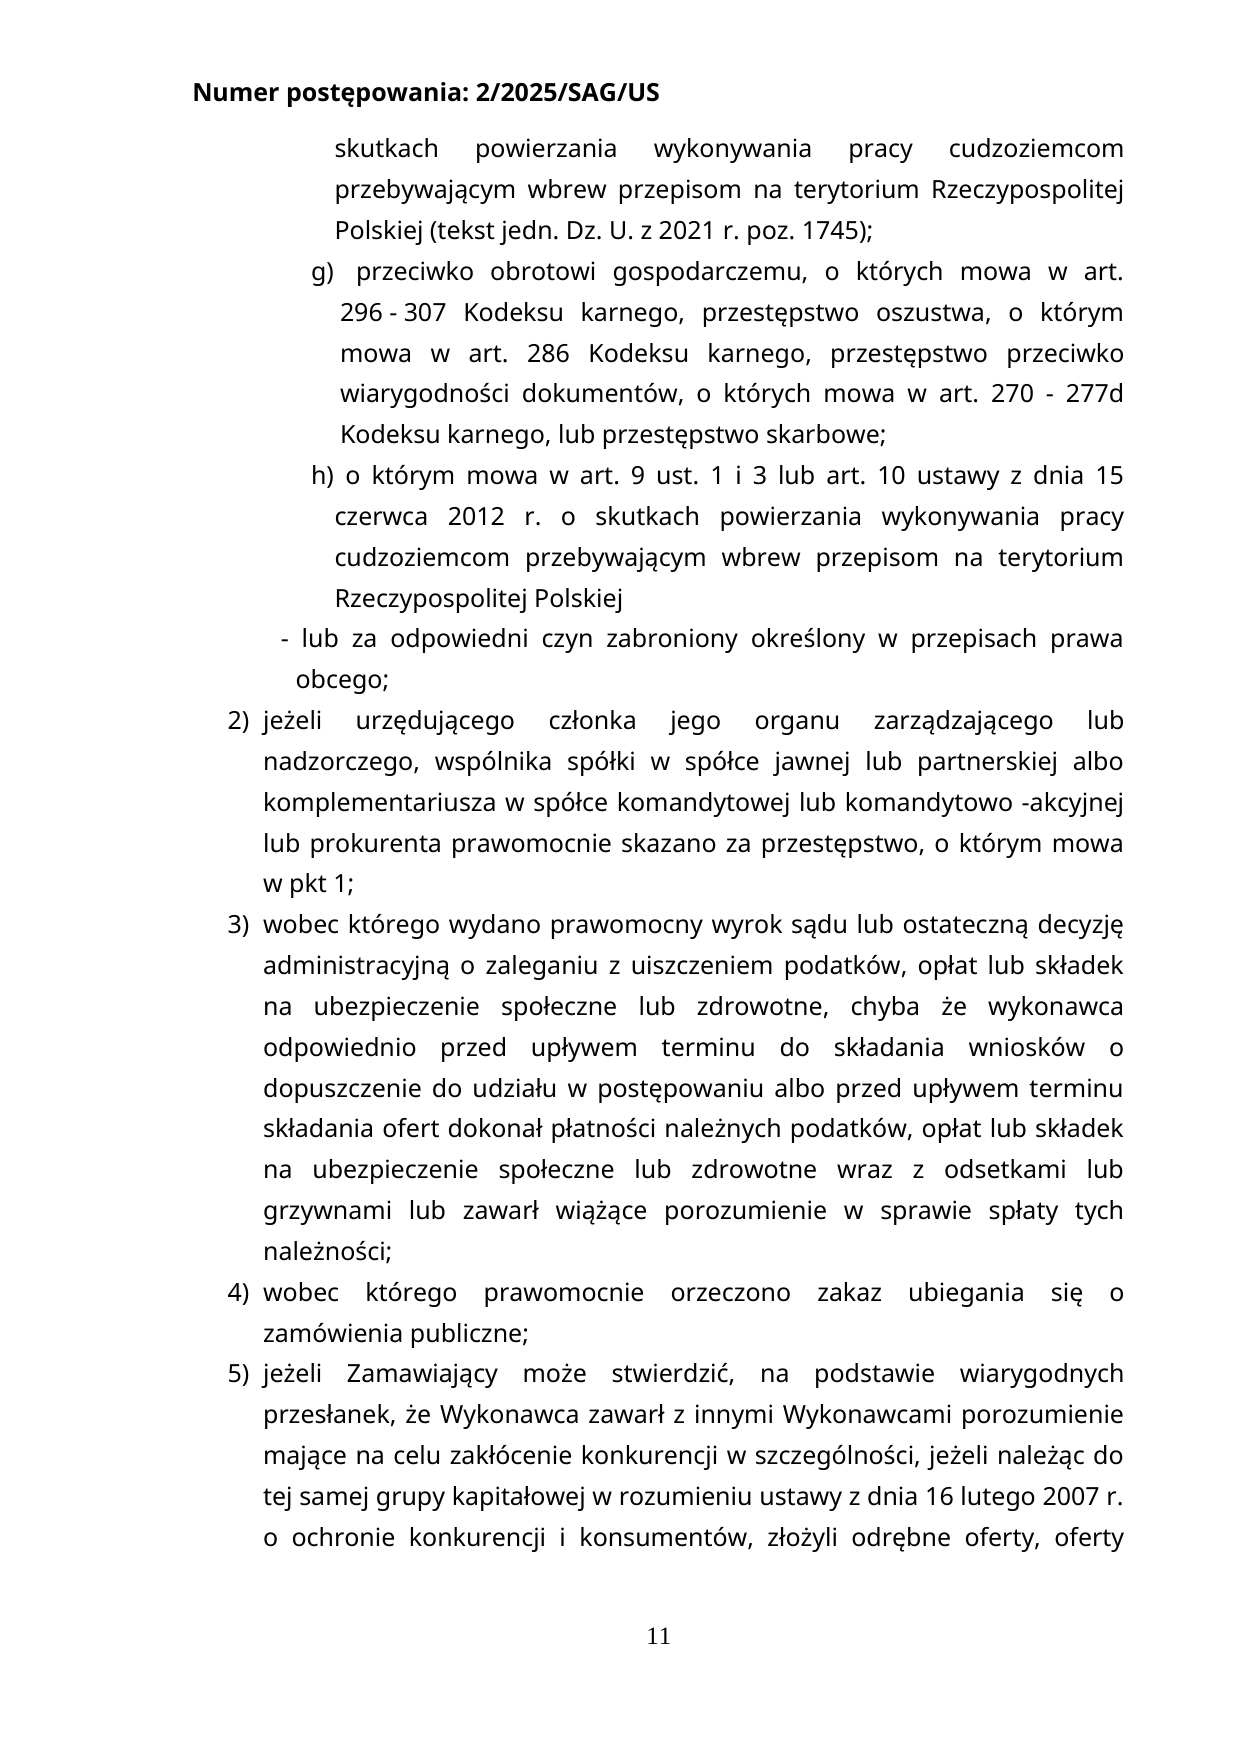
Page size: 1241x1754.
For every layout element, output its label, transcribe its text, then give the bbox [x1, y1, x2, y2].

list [311, 131, 1125, 247]
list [227, 1356, 1125, 1553]
list wobec którego wydano prawomocny wyrok sądu lub ostateczną decyzję administracyjną o zaleganiu z uiszczeniem podatków, opłat lub składek na ubezpieczenie społeczne lub zdrowotne, chyba że wykonawca odpowiednio przed upływem terminu do składania wniosków o dopuszczenie do udziału w postępowaniu albo przed upływem terminu składania ofert dokonał płatności należnych podatków, opłat lub składek na ubezpieczenie społeczne lub zdrowotne wraz z odsetkami lub grzywnami lub zawarł wiążące porozumienie w sprawie spłaty tych należności; [227, 907, 1125, 1268]
list wobec którego prawomocnie orzeczono zakaz ubiegania się o zamówienia publiczne; [227, 1274, 1125, 1349]
list przeciwko obrotowi gospodarczemu, o których mowa w art. 296 - 307 Kodeksu karnego, przestępstwo oszustwa, o którym mowa w art. 286 Kodeksu karnego, przestępstwo przeciwko wiarygodności dokumentów, o których mowa w art. 270 - 277d Kodeksu karnego, lub przestępstwo skarbowe; [311, 253, 1125, 451]
list o którym mowa w art. 9 ust. 1 i 3 lub art. 10 ustawy z dnia 15 czerwca 2012 r. o skutkach powierzania wykonywania pracy cudzoziemcom przebywającym wbrew przepisom na terytorium Rzeczypospolitej Polskiej [311, 458, 1125, 614]
list jeżeli urzędującego członka jego organu zarządzającego lub nadzorczego, wspólnika spółki w spółce jawnej lub partnerskiej albo komplementariusza w spółce komandytowej lub komandytowo -akcyjnej lub prokurenta prawomocnie skazano za przestępstwo, o którym mowa w pkt 1; [227, 703, 1125, 900]
text - lub za odpowiedni czyn zabroniony określony w przepisach prawa obcego; [281, 621, 1125, 696]
